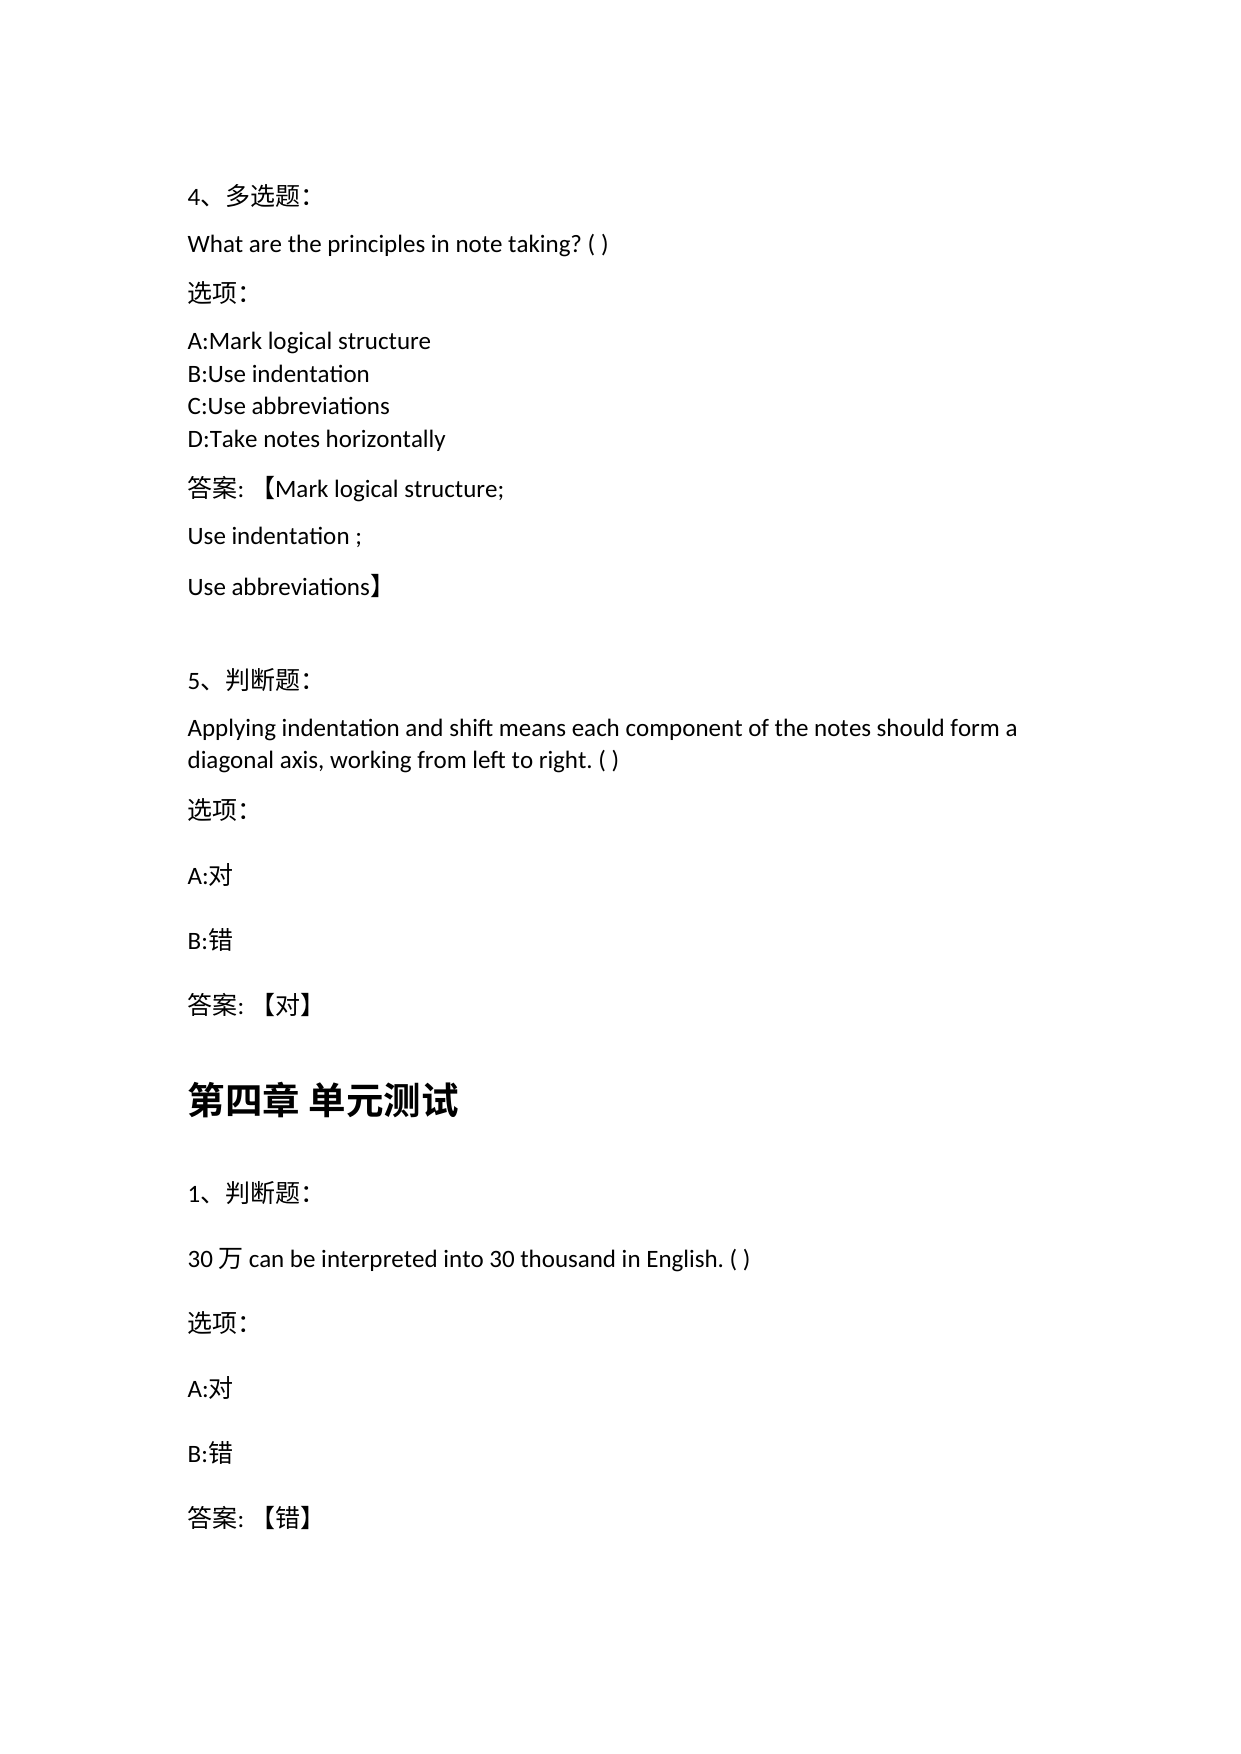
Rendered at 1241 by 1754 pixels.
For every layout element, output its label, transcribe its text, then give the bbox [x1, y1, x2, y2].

subtitle 第四章 单元测试 [187, 1065, 1053, 1130]
text 5、判断题： Applying indentation and shift means each component of the notes should form a diagonal axis, working from left to right. ( ) 选项： A:对 B:错 答案: 【对】 [187, 646, 1053, 1036]
text 4、多选题： What are the principles in note taking? ( ) 选项： A:Mark logical structure B:Use indentation C:Use abbreviations D:Take notes horizontally 答案: 【Mark logical structure; Use indentation ; Use abbreviations】 [187, 162, 1053, 617]
text 1、判断题： 30万 can be interpreted into 30 thousand in English. ( ) 选项： A:对 B:错 答案: 【错】 [187, 1159, 1053, 1549]
